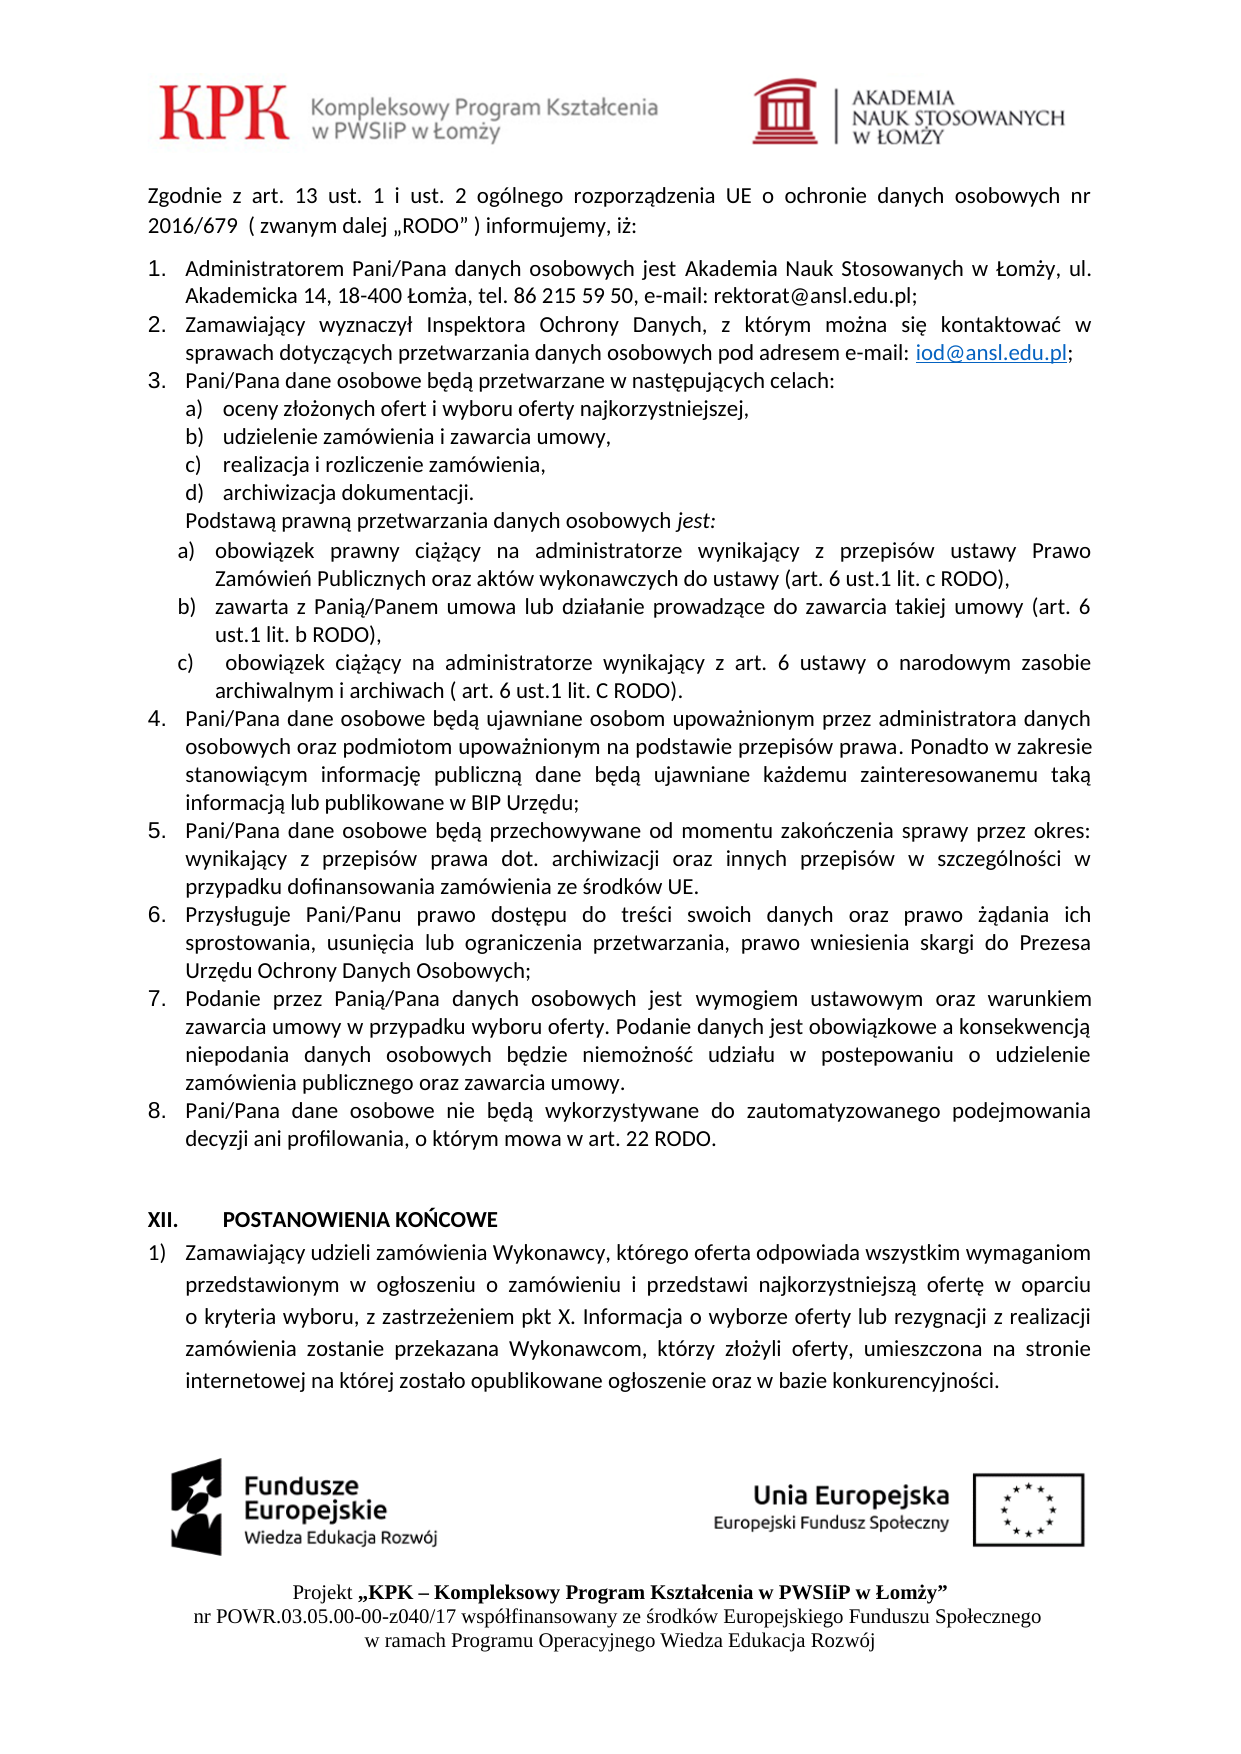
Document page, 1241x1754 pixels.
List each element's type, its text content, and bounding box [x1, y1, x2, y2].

list Podanie przez Panią/Pana danych osobowych jest wymogiem ustawowym oraz warunkiem zawarcia umowy w przypadku wyboru oferty. Podanie danych jest obowiązkowe a konsekwencją niepodania danych osobowych będzie niemożność udziału w postepowaniu o udzielenie zamówienia publicznego oraz zawarcia umowy. [148, 984, 1093, 1096]
list realizacja i rozliczenie zamówienia, [185, 450, 1093, 478]
picture [147, 1434, 1109, 1580]
list Przysługuje Pani/Panu prawo dostępu do treści swoich danych oraz prawo żądania ich sprostowania, usunięcia lub ograniczenia przetwarzania, prawo wniesienia skargi do Prezesa Urzędu Ochrony Danych Osobowych; [148, 900, 1093, 984]
list udzielenie zamówienia i zawarcia umowy, [185, 422, 1093, 450]
list oceny złożonych ofert i wyboru oferty najkorzystniejszej, [185, 394, 1093, 422]
list archiwizacja dokumentacji. [185, 478, 1093, 506]
list obowiązek prawny ciążący na administratorze wynikający z przepisów ustawy Prawo Zamówień Publicznych oraz aktów wykonawczych do ustawy (art. 6 ust.1 lit. c RODO), [177, 536, 1093, 592]
list zawarta z Panią/Panem umowa lub działanie prowadzące do zawarcia takiej umowy (art. 6 ust.1 lit. b RODO), [177, 592, 1093, 648]
list Pani/Pana dane osobowe nie będą wykorzystywane do zautomatyzowanego podejmowania decyzji ani profilowania, o którym mowa w art. 22 RODO. [148, 1096, 1093, 1152]
list POSTANOWIENIA KOŃCOWE [148, 1206, 1093, 1233]
list Podstawą prawną przetwarzania danych osobowych jest: [185, 506, 1093, 534]
picture [147, 73, 1093, 153]
list Zamawiający wyznaczył Inspektora Ochrony Danych, z którym można się kontaktować w sprawach dotyczących przetwarzania danych osobowych pod adresem e-mail: iod@ansl.edu.pl; [148, 310, 1093, 366]
text Zgodnie z art. 13 ust. 1 i ust. 2 ogólnego rozporządzenia UE o ochronie danych osobowych nr 2016/679 ( zwanym dalej „RODO” ) informujemy, iż: [148, 181, 1093, 239]
list Pani/Pana dane osobowe będą ujawniane osobom upoważnionym przez administratora danych osobowych oraz podmiotom upoważnionym na podstawie przepisów prawa. Ponadto w zakresie stanowiącym informację publiczną dane będą ujawniane każdemu zainteresowanemu taką informacją lub publikowane w BIP Urzędu; [148, 704, 1093, 816]
list Pani/Pana dane osobowe będą przechowywane od momentu zakończenia sprawy przez okres: wynikający z przepisów prawa dot. archiwizacji oraz innych przepisów w szczególności w przypadku dofinansowania zamówienia ze środków UE. [148, 816, 1093, 900]
list Pani/Pana dane osobowe będą przetwarzane w następujących celach: [148, 366, 1093, 394]
list obowiązek ciążący na administratorze wynikający z art. 6 ustawy o narodowym zasobie archiwalnym i archiwach ( art. 6 ust.1 lit. C RODO). [177, 648, 1093, 704]
list Zamawiający udzieli zamówienia Wykonawcy, którego oferta odpowiada wszystkim wymaganiom przedstawionym w ogłoszeniu o zamówieniu i przedstawi najkorzystniejszą ofertę w oparciu o kryteria wyboru, z zastrzeżeniem pkt X. Informacja o wyborze oferty lub rezygnacji z realizacji zamówienia zostanie przekazana Wykonawcom, którzy złożyli oferty, umieszczona na stronie internetowej na której zostało opublikowane ogłoszenie oraz w bazie konkurencyjności. [148, 1238, 1093, 1394]
list Administratorem Pani/Pana danych osobowych jest Akademia Nauk Stosowanych w Łomży, ul. Akademicka 14, 18-400 Łomża, tel. 86 215 59 50, e-mail: rektorat@ansl.edu.pl; [148, 254, 1093, 310]
